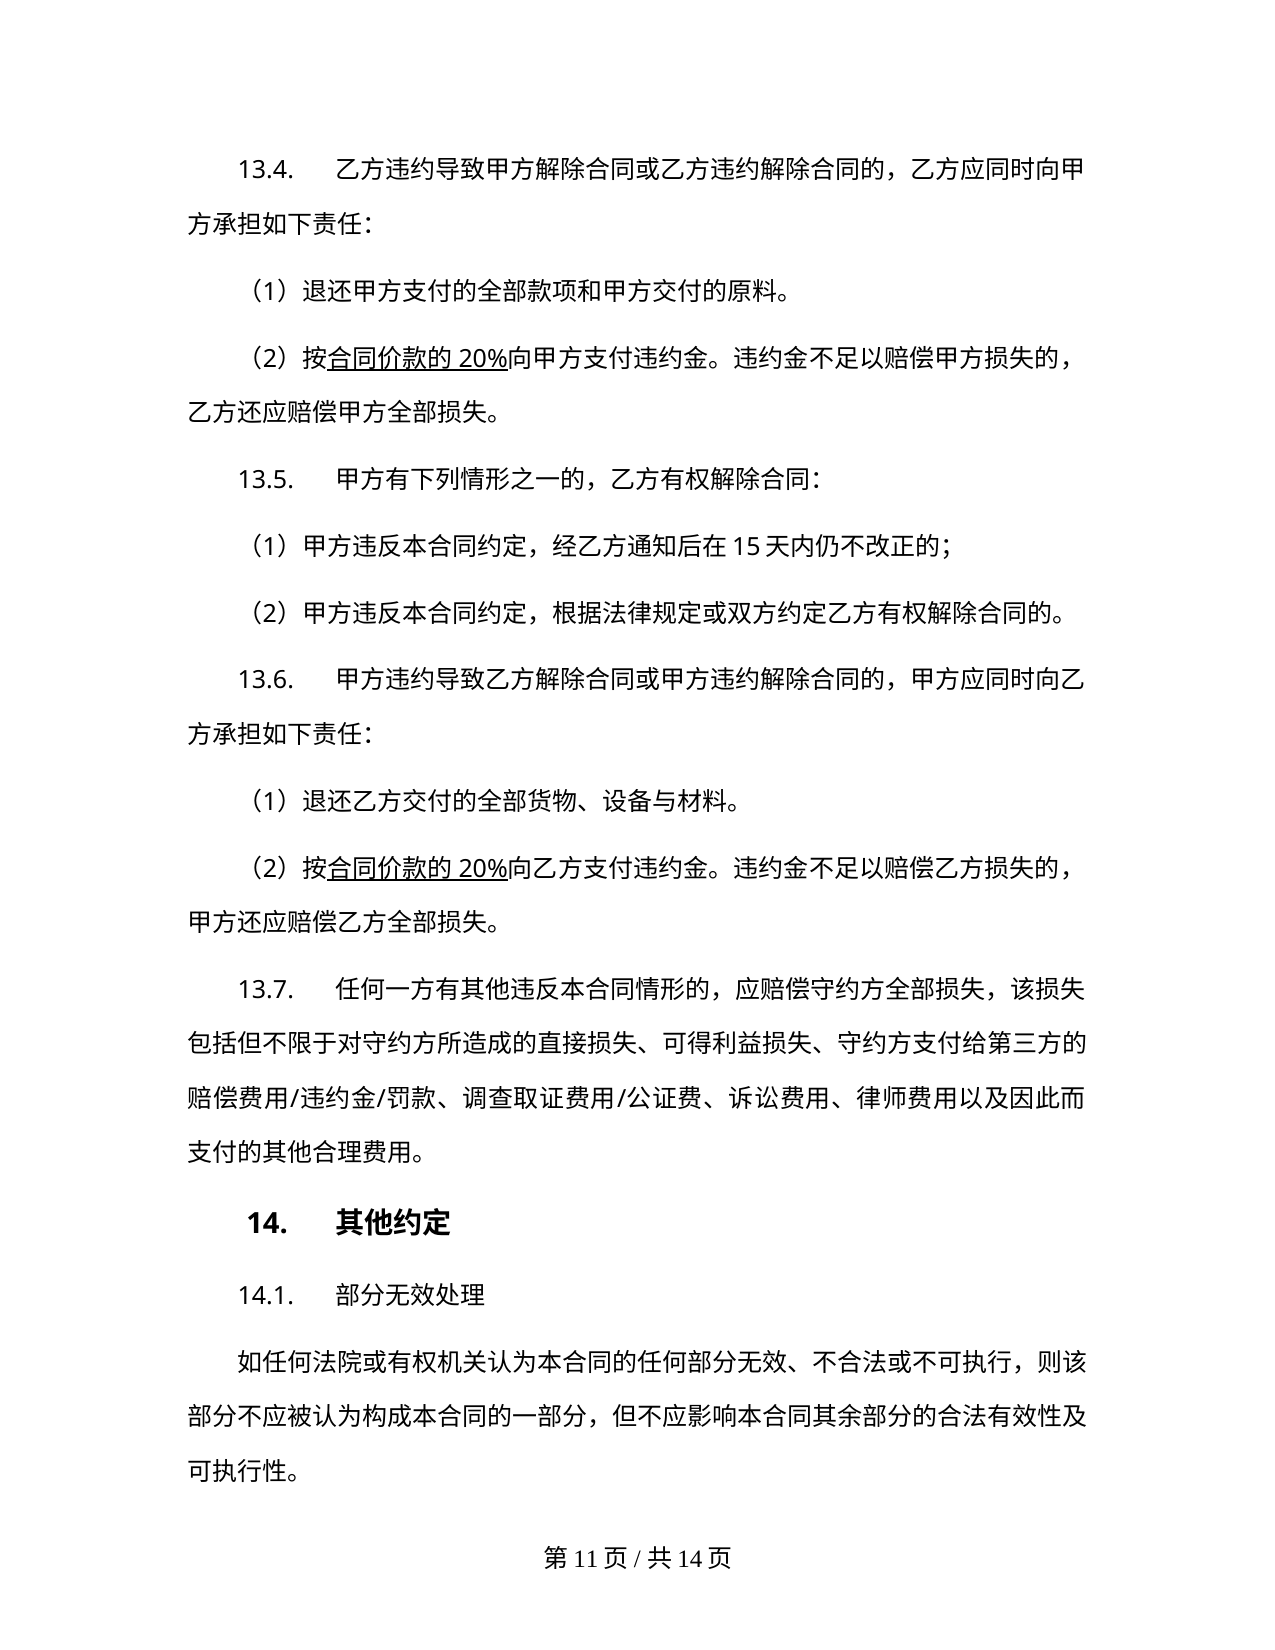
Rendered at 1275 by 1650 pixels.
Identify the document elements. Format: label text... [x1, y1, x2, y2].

subtitle 其他约定 [187, 1199, 1087, 1242]
list 部分无效处理 [187, 1275, 1087, 1312]
list 任何一方有其他违反本合同情形的，应赔偿守约方全部损失，该损失包括但不限于对守约方所造成的直接损失、可得利益损失、守约方支付给第三方的赔偿费用/违约金/罚款、调查取证费用/公证费、诉讼费用、律师费用以及因此而支付的其他合理费用。 [187, 969, 1087, 1169]
list 甲方违约导致乙方解除合同或甲方违约解除合同的，甲方应同时向乙方承担如下责任： [187, 660, 1087, 751]
text （1）退还甲方支付的全部款项和甲方交付的原料。 [187, 271, 1087, 307]
text （2）按合同价款的20%向甲方支付违约金。违约金不足以赔偿甲方损失的，乙方还应赔偿甲方全部损失。 [187, 338, 1087, 429]
text （1）甲方违反本合同约定，经乙方通知后在15天内仍不改正的； [187, 526, 1087, 562]
text 如任何法院或有权机关认为本合同的任何部分无效、不合法或不可执行，则该部分不应被认为构成本合同的一部分，但不应影响本合同其余部分的合法有效性及可执行性。 [187, 1342, 1087, 1487]
text （2）按合同价款的20%向乙方支付违约金。违约金不足以赔偿乙方损失的，甲方还应赔偿乙方全部损失。 [187, 848, 1087, 939]
text （1）退还乙方交付的全部货物、设备与材料。 [187, 781, 1087, 817]
list 乙方违约导致甲方解除合同或乙方违约解除合同的，乙方应同时向甲方承担如下责任： [187, 150, 1087, 241]
list 甲方有下列情形之一的，乙方有权解除合同： [187, 459, 1087, 496]
text （2）甲方违反本合同约定，根据法律规定或双方约定乙方有权解除合同的。 [187, 593, 1087, 629]
